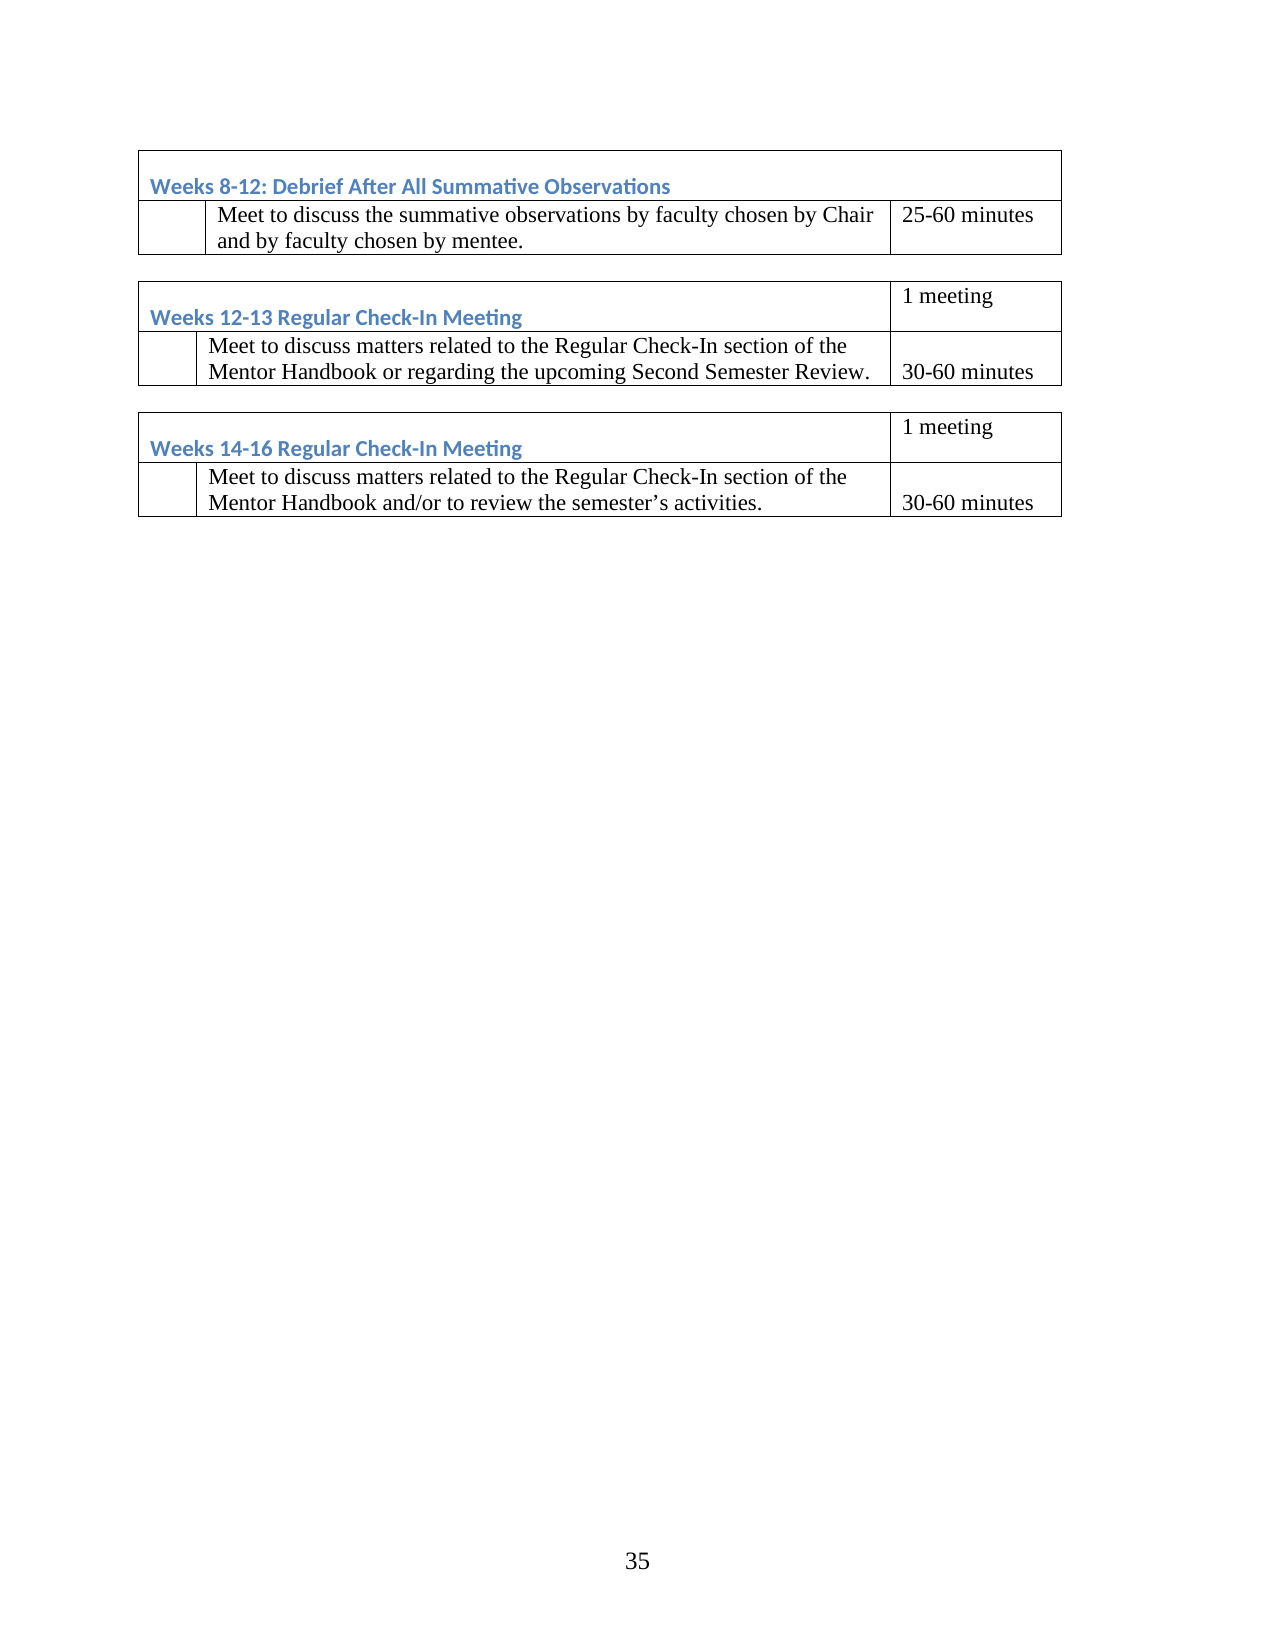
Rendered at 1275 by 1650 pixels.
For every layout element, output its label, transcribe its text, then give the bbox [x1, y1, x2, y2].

table_cell Weeks 8-12: Debrief After All Summative Observations [139, 151, 1061, 200]
table_cell 30-60 minutes [891, 332, 1061, 385]
table_cell Meet to discuss matters related to the Regular Check-In section of the Mentor Handbook and/or to review the semester’s activities. [197, 463, 890, 516]
table_cell Meet to discuss matters related to the Regular Check-In section of the Mentor Handbook or regarding the upcoming Second Semester Review. [197, 332, 890, 385]
table_cell [139, 332, 196, 385]
table_header 1 meeting [891, 282, 1061, 331]
table_cell 30-60 minutes [891, 463, 1061, 516]
table_cell [139, 201, 205, 254]
table_header 1 meeting [891, 413, 1061, 462]
table_cell [139, 463, 196, 516]
table_cell 25-60 minutes [891, 201, 1061, 254]
table_header Weeks 14-16 Regular Check-In Meeting [139, 413, 890, 462]
table_header Weeks 12-13 Regular Check-In Meeting [139, 282, 890, 331]
table_cell Meet to discuss the summative observations by faculty chosen by Chair and by faculty chosen by mentee. [206, 201, 890, 254]
